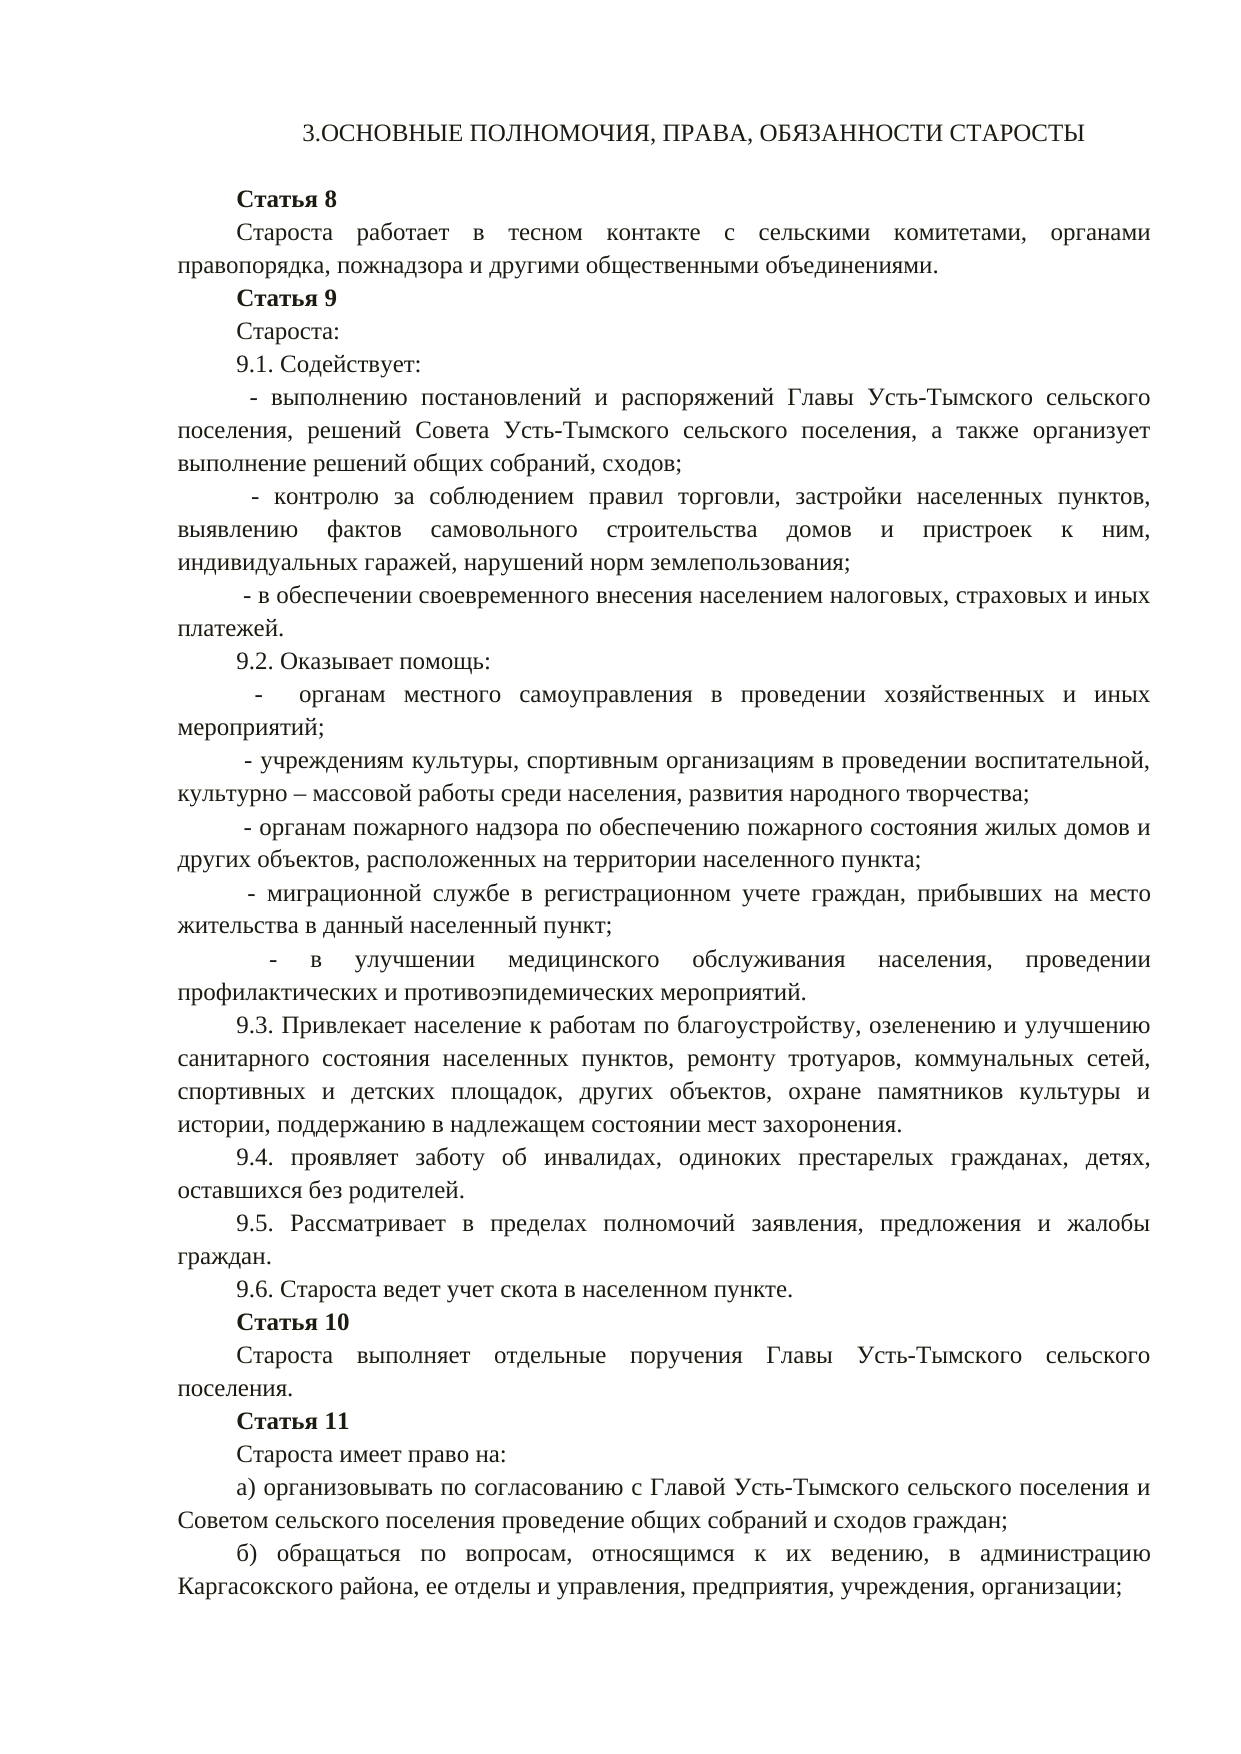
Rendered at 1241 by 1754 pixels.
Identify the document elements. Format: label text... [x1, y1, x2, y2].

text - в улучшении медицинского обслуживания населения, проведении профилактических и противоэпидемических мероприятий. [177, 944, 1152, 1005]
text Статья 8 [177, 184, 1152, 213]
text - органам пожарного надзора по обеспечению пожарного состояния жилых домов и других объектов, расположенных на территории населенного пункта; [177, 812, 1152, 873]
text - органам местного самоуправления в проведении хозяйственных и иных мероприятий; [177, 679, 1152, 741]
text - контролю за соблюдением правил торговли, застройки населенных пунктов, выявлению фактов самовольного строительства домов и пристроек к ним, индивидуальных гаражей, нарушений норм землепользования; [177, 481, 1152, 576]
text 9.5. Рассматривает в пределах полномочий заявления, предложения и жалобы граждан. [177, 1208, 1152, 1269]
text Староста выполняет отдельные поручения Главы Усть-Тымского сельского поселения. [177, 1340, 1152, 1402]
text а) организовывать по согласованию с Главой Усть-Тымского сельского поселения и Советом сельского поселения проведение общих собраний и сходов граждан; [177, 1472, 1152, 1534]
text - миграционной службе в регистрационном учете граждан, прибывших на место жительства в данный населенный пункт; [177, 878, 1152, 939]
text 9.4. проявляет заботу об инвалидах, одиноких престарелых гражданах, детях, оставшихся без родителей. [177, 1142, 1152, 1203]
text 9.6. Староста ведет учет скота в населенном пункте. [177, 1274, 1152, 1303]
text 9.3. Привлекает население к работам по благоустройству, озеленению и улучшению санитарного состояния населенных пунктов, ремонту тротуаров, коммунальных сетей, спортивных и детских площадок, других объектов, охране памятников культуры и истории, поддержанию в надлежащем состоянии мест захоронения. [177, 1010, 1152, 1137]
text б) обращаться по вопросам, относящимся к их ведению, в администрацию Каргасокского района, ее отделы и управления, предприятия, учреждения, организации; [177, 1538, 1152, 1600]
text Староста имеет право на: [177, 1439, 1152, 1468]
text Староста работает в тесном контакте с сельскими комитетами, органами правопорядка, пожнадзора и другими общественными объединениями. [177, 217, 1152, 279]
text 9.2. Оказывает помощь: [177, 646, 1152, 675]
text 3.ОСНОВНЫЕ ПОЛНОМОЧИЯ, ПРАВА, ОБЯЗАННОСТИ СТАРОСТЫ [177, 118, 1152, 147]
text - выполнению постановлений и распоряжений Главы Усть-Тымского сельского поселения, решений Совета Усть-Тымского сельского поселения, а также организует выполнение решений общих собраний, сходов; [177, 382, 1152, 477]
text 9.1. Содействует: [177, 349, 1152, 378]
text Староста: [177, 316, 1152, 345]
text - в обеспечении своевременного внесения населением налоговых, страховых и иных платежей. [177, 580, 1152, 642]
text Статья 11 [177, 1406, 1152, 1435]
text - учреждениям культуры, спортивным организациям в проведении воспитательной, культурно – массовой работы среди населения, развития народного творчества; [177, 746, 1152, 807]
text Статья 10 [177, 1307, 1152, 1336]
text Статья 9 [177, 283, 1152, 312]
